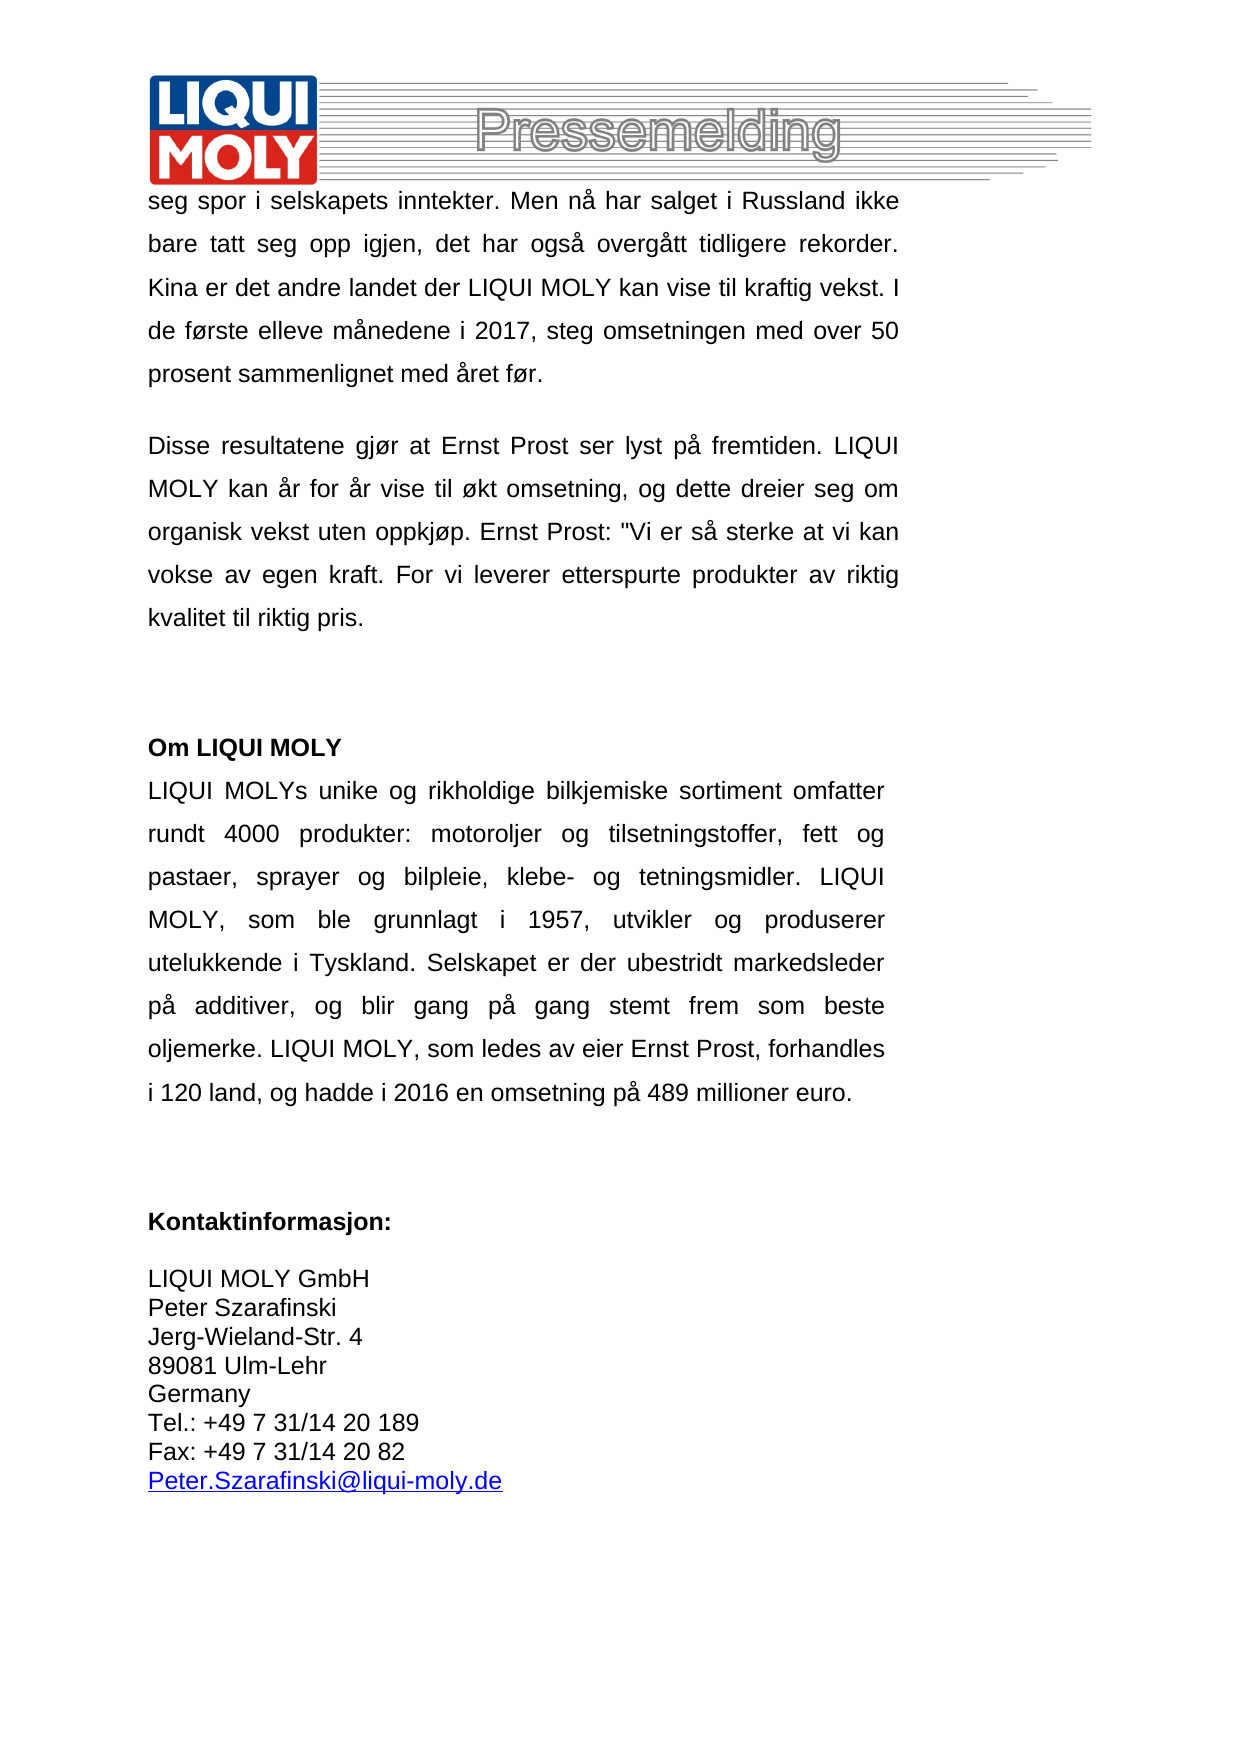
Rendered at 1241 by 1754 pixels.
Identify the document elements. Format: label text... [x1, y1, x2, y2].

text LIQUI MOLY GmbH [148, 1264, 879, 1293]
text 89081 Ulm-Lehr [148, 1351, 879, 1379]
text Jerg-Wieland-Str. 4 [148, 1322, 879, 1351]
picture [147, 73, 1092, 187]
text Kontaktinformasjon: [148, 1207, 879, 1236]
text Om LIQUI MOLY [148, 732, 886, 761]
text Tel.: +49 7 31/14 20 189 [148, 1408, 879, 1437]
text Germany [148, 1379, 879, 1408]
text Peter.Szarafinski@liqui-moly.de [148, 1466, 879, 1494]
text Disse resultatene gjør at Ernst Prost ser lyst på fremtiden. LIQUI MOLY kan år for år vise til økt omsetning, og dette dreier seg om organisk vekst uten oppkjøp. Ernst Prost: "Vi er så sterke at vi kan vokse av egen kraft. For vi leverer etterspurte produkter av riktig kvalitet til riktig pris. [148, 431, 901, 632]
text Fax: +49 7 31/14 20 82 [148, 1437, 879, 1466]
text Peter Szarafinski [148, 1293, 879, 1322]
text LIQUI MOLYs unike og rikholdige bilkjemiske sortiment omfatter rundt 4000 produkter: motoroljer og tilsetningstoffer, fett og pastaer, sprayer og bilpleie, klebe- og tetningsmidler. LIQUI MOLY, som ble grunnlagt i 1957, utvikler og produserer utelukkende i Tyskland. Selskapet er der ubestridt markedsleder på additiver, og blir gang på gang stemt frem som beste oljemerke. LIQUI MOLY, som ledes av eier Ernst Prost, forhandles i 120 land, og hadde i 2016 en omsetning på 489 millioner euro. [148, 776, 886, 1106]
